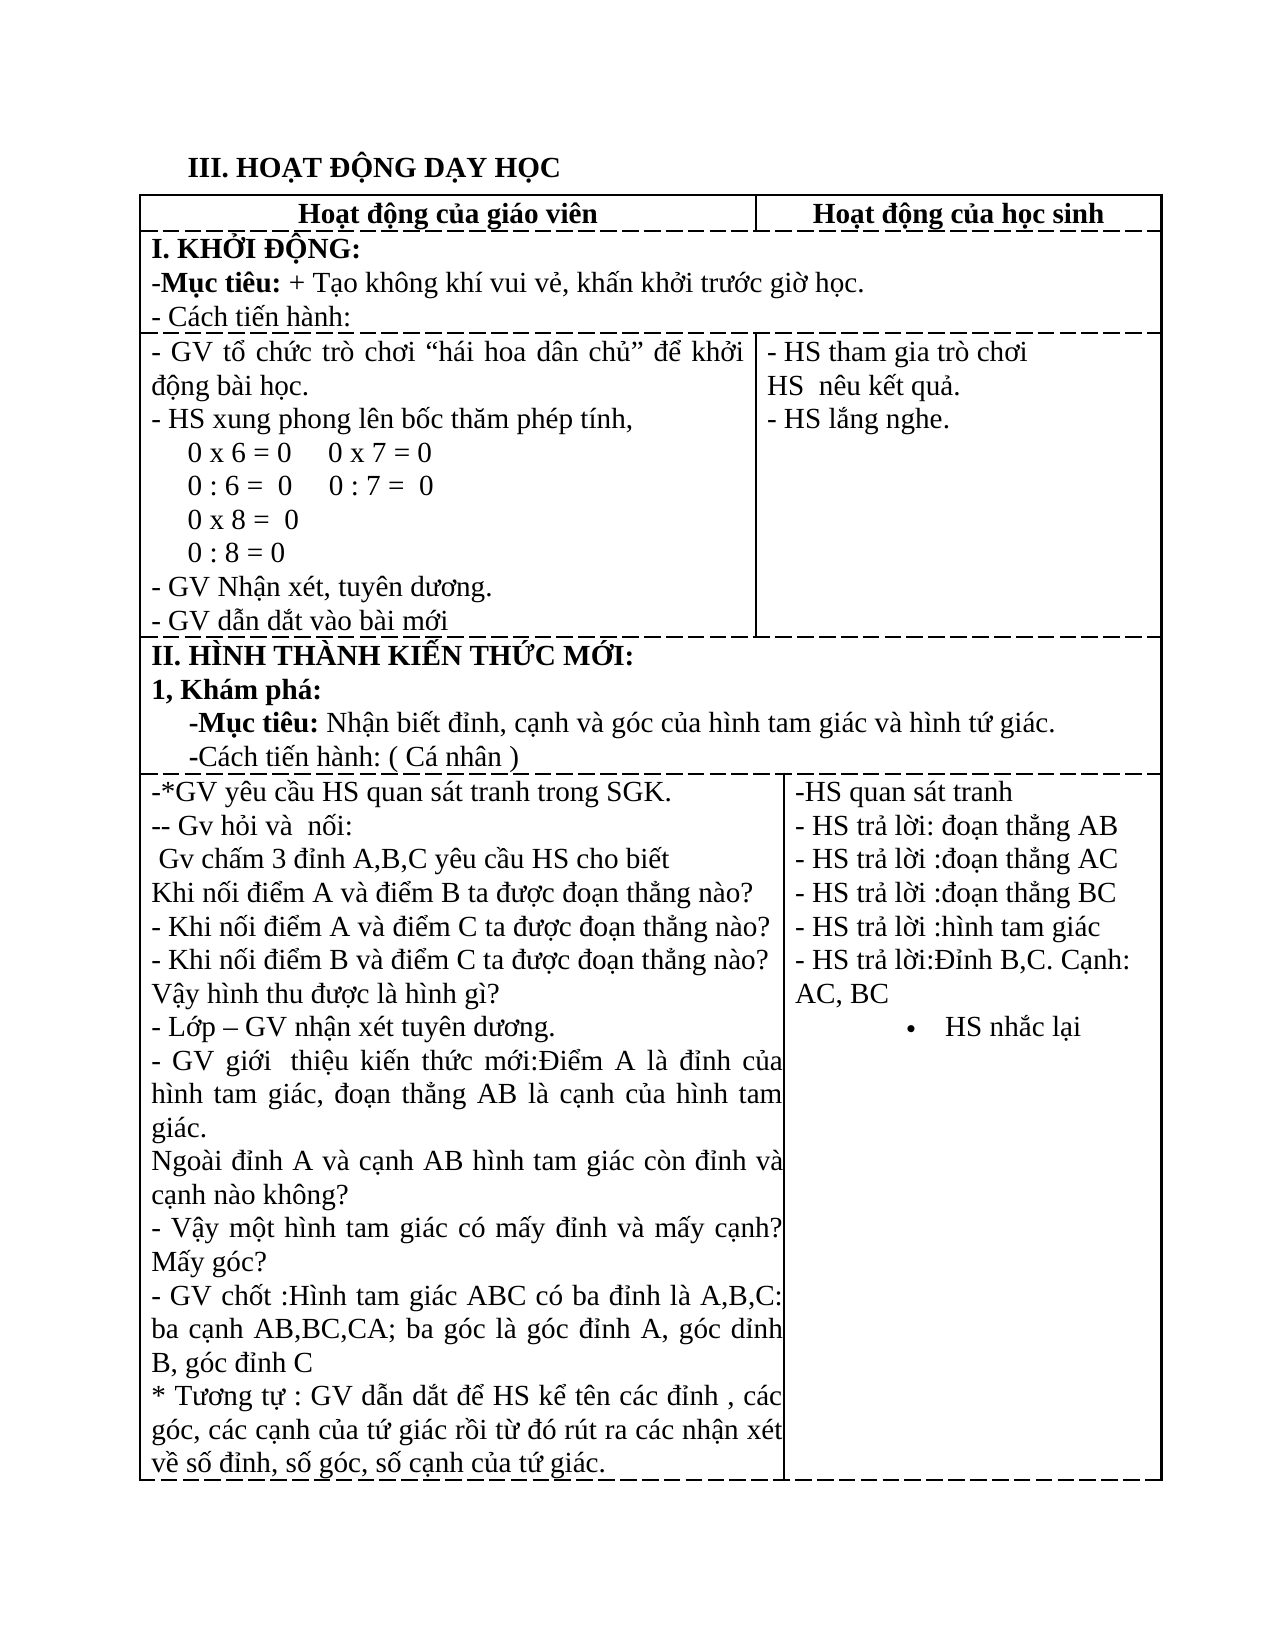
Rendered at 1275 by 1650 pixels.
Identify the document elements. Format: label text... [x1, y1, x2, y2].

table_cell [141, 773, 783, 1479]
table_header Hoạt động của giáo viên [141, 196, 755, 229]
table_cell II. HÌNH THÀNH KIẾN THỨC MỚI: 1, Khám phá: -Mục tiêu: Nhận biết đỉnh, cạnh và góc của hình tam giác và hình tứ giác. -Cách tiến hành: ( Cá nhân ) [141, 636, 1160, 772]
table_cell I. KHỞI ĐỘNG: -Mục tiêu: + Tạo không khí vui vẻ, khấn khởi trước giờ học. - Cách tiến hành: [141, 230, 1160, 332]
table_cell - GV tổ chức trò chơi “hái hoa dân chủ” để khởi động bài học. - HS xung phong lên bốc thăm phép tính, 0 x 6 = 0 0 x 7 = 0 0 : 6 = 0 0 : 7 = 0 0 x 8 = 0 0 : 8 = 0 - GV Nhận xét, tuyên dương. - GV dẫn dắt vào bài mới [141, 332, 755, 636]
text III. HOẠT ĐỘNG DẠY HỌC [150, 150, 1162, 183]
table_cell - HS tham gia trò chơi HS nêu kết quả. - HS lắng nghe. [757, 332, 1160, 636]
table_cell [785, 773, 1160, 1479]
table_header Hoạt động của học sinh [757, 196, 1160, 229]
